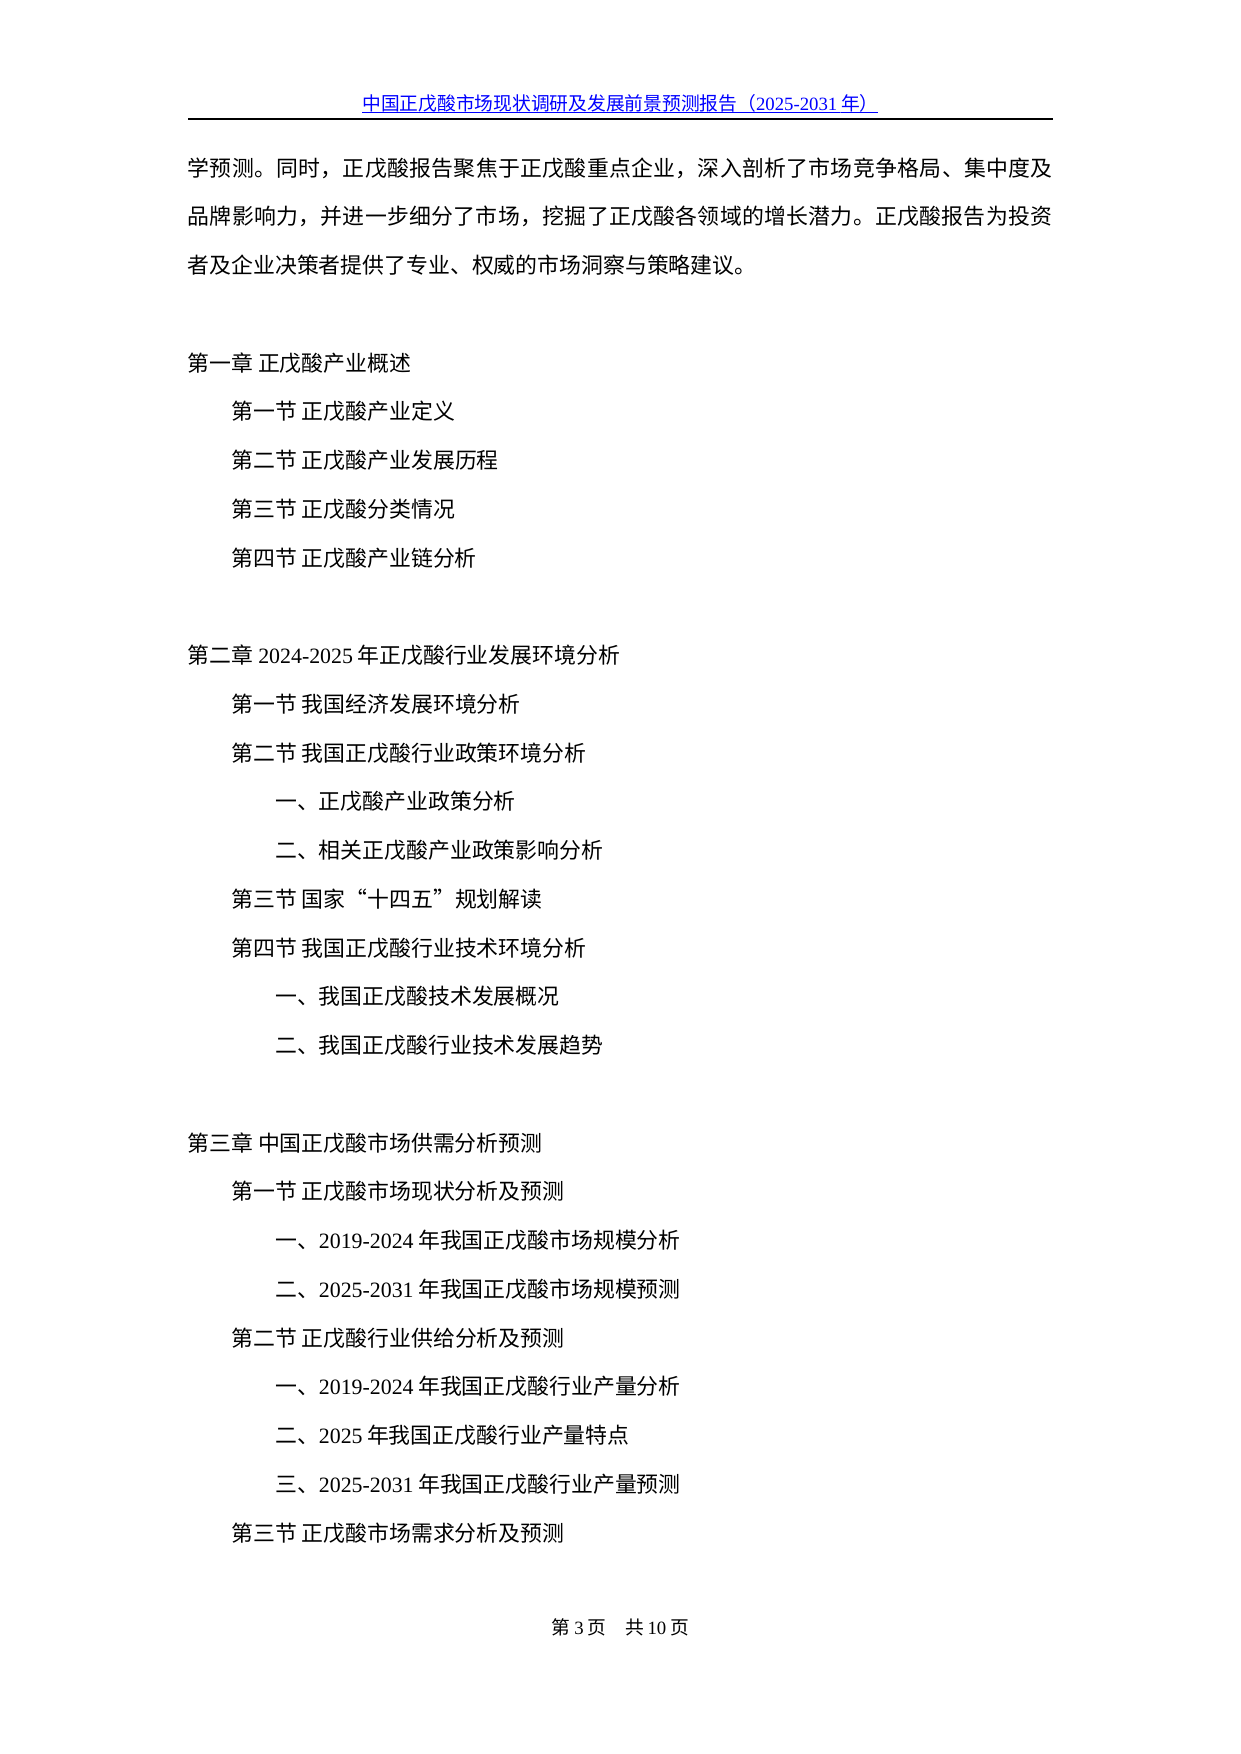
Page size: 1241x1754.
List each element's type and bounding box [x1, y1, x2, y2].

text [187, 150, 1053, 1548]
